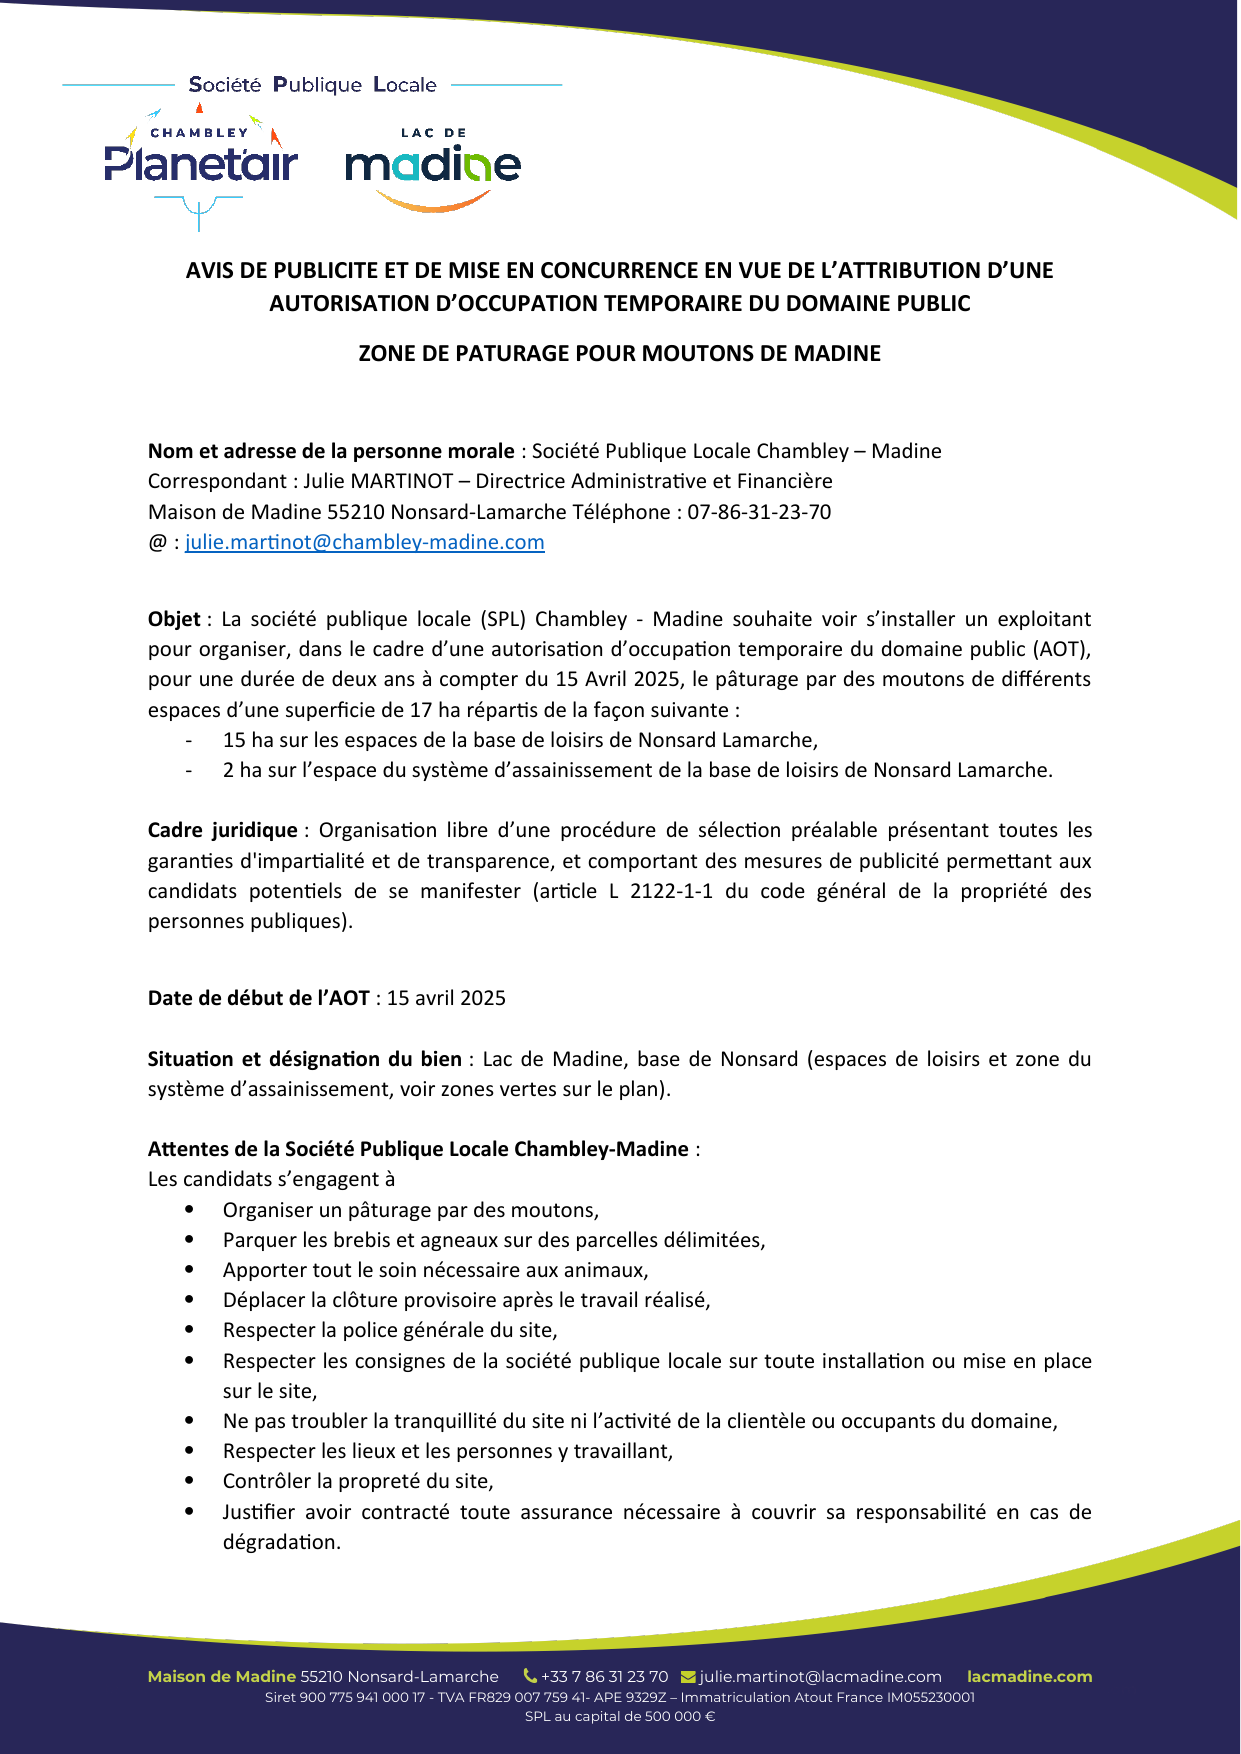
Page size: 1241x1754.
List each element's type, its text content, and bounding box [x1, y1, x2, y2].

text Nom et adresse de la personne morale : Société Publique Locale Chambley – Madine [148, 436, 1093, 464]
text Situation et désignation du bien : Lac de Madine, base de Nonsard (espaces de loisirs et zone du système d’assainissement, voir zones vertes sur le plan). [148, 1044, 1093, 1102]
text Cadre juridique : Organisation libre d’une procédure de sélection préalable présentant toutes les garanties d'impartialité et de transparence, et comportant des mesures de publicité permettant aux candidats potentiels de se manifester (article L 2122-1-1 du code général de la propriété des personnes publiques). [148, 816, 1093, 934]
text Les candidats s’engagent à [148, 1164, 1093, 1192]
picture [0, 1520, 1241, 1754]
list 15 ha sur les espaces de la base de loisirs de Nonsard Lamarche, [185, 725, 1093, 753]
text @ : julie.martinot@chambley-madine.com [148, 527, 1093, 555]
list Respecter les consignes de la société publique locale sur toute installation ou mise en place sur le site, [185, 1346, 1093, 1404]
picture [62, 76, 563, 232]
text Correspondant : Julie MARTINOT – Directrice Administrative et Financière [148, 467, 1093, 494]
list Apporter tout le soin nécessaire aux animaux, [185, 1255, 1093, 1283]
list Contrôler la propreté du site, [185, 1467, 1093, 1494]
text Maison de Madine 55210 Nonsard-Lamarche Téléphone : 07-86-31-23-70 [148, 497, 1093, 525]
text ZONE DE PATURAGE POUR MOUTONS DE MADINE [148, 337, 1093, 368]
list 2 ha sur l’espace du système d’assainissement de la base de loisirs de Nonsard Lamarche. [185, 755, 1093, 783]
text Objet : La société publique locale (SPL) Chambley - Madine souhaite voir s’installer un exploitant pour organiser, dans le cadre d’une autorisation d’occupation temporaire du domaine public (AOT), pour une durée de deux ans à compter du 15 Avril 2025, le pâturage par des moutons de différents espaces d’une superficie de 17 ha répartis de la façon suivante : [148, 604, 1093, 723]
list Parquer les brebis et agneaux sur des parcelles délimitées, [185, 1225, 1093, 1253]
list Respecter les lieux et les personnes y travaillant, [185, 1436, 1093, 1464]
list Ne pas troubler la tranquillité du site ni l’activité de la clientèle ou occupants du domaine, [185, 1406, 1093, 1434]
list Respecter la police générale du site, [185, 1316, 1093, 1343]
list Déplacer la clôture provisoire après le travail réalisé, [185, 1285, 1093, 1313]
text Attentes de la Société Publique Locale Chambley-Madine : [148, 1134, 1093, 1162]
list Organiser un pâturage par des moutons, [185, 1195, 1093, 1223]
text AVIS DE PUBLICITE ET DE MISE EN CONCURRENCE EN VUE DE L’ATTRIBUTION D’UNE AUTORISATION D’OCCUPATION TEMPORAIRE DU DOMAINE PUBLIC [148, 255, 1093, 318]
text Date de début de l’AOT : 15 avril 2025 [148, 983, 1093, 1011]
list Justifier avoir contracté toute assurance nécessaire à couvrir sa responsabilité en cas de dégradation. [185, 1497, 1093, 1555]
picture [0, 0, 1236, 225]
